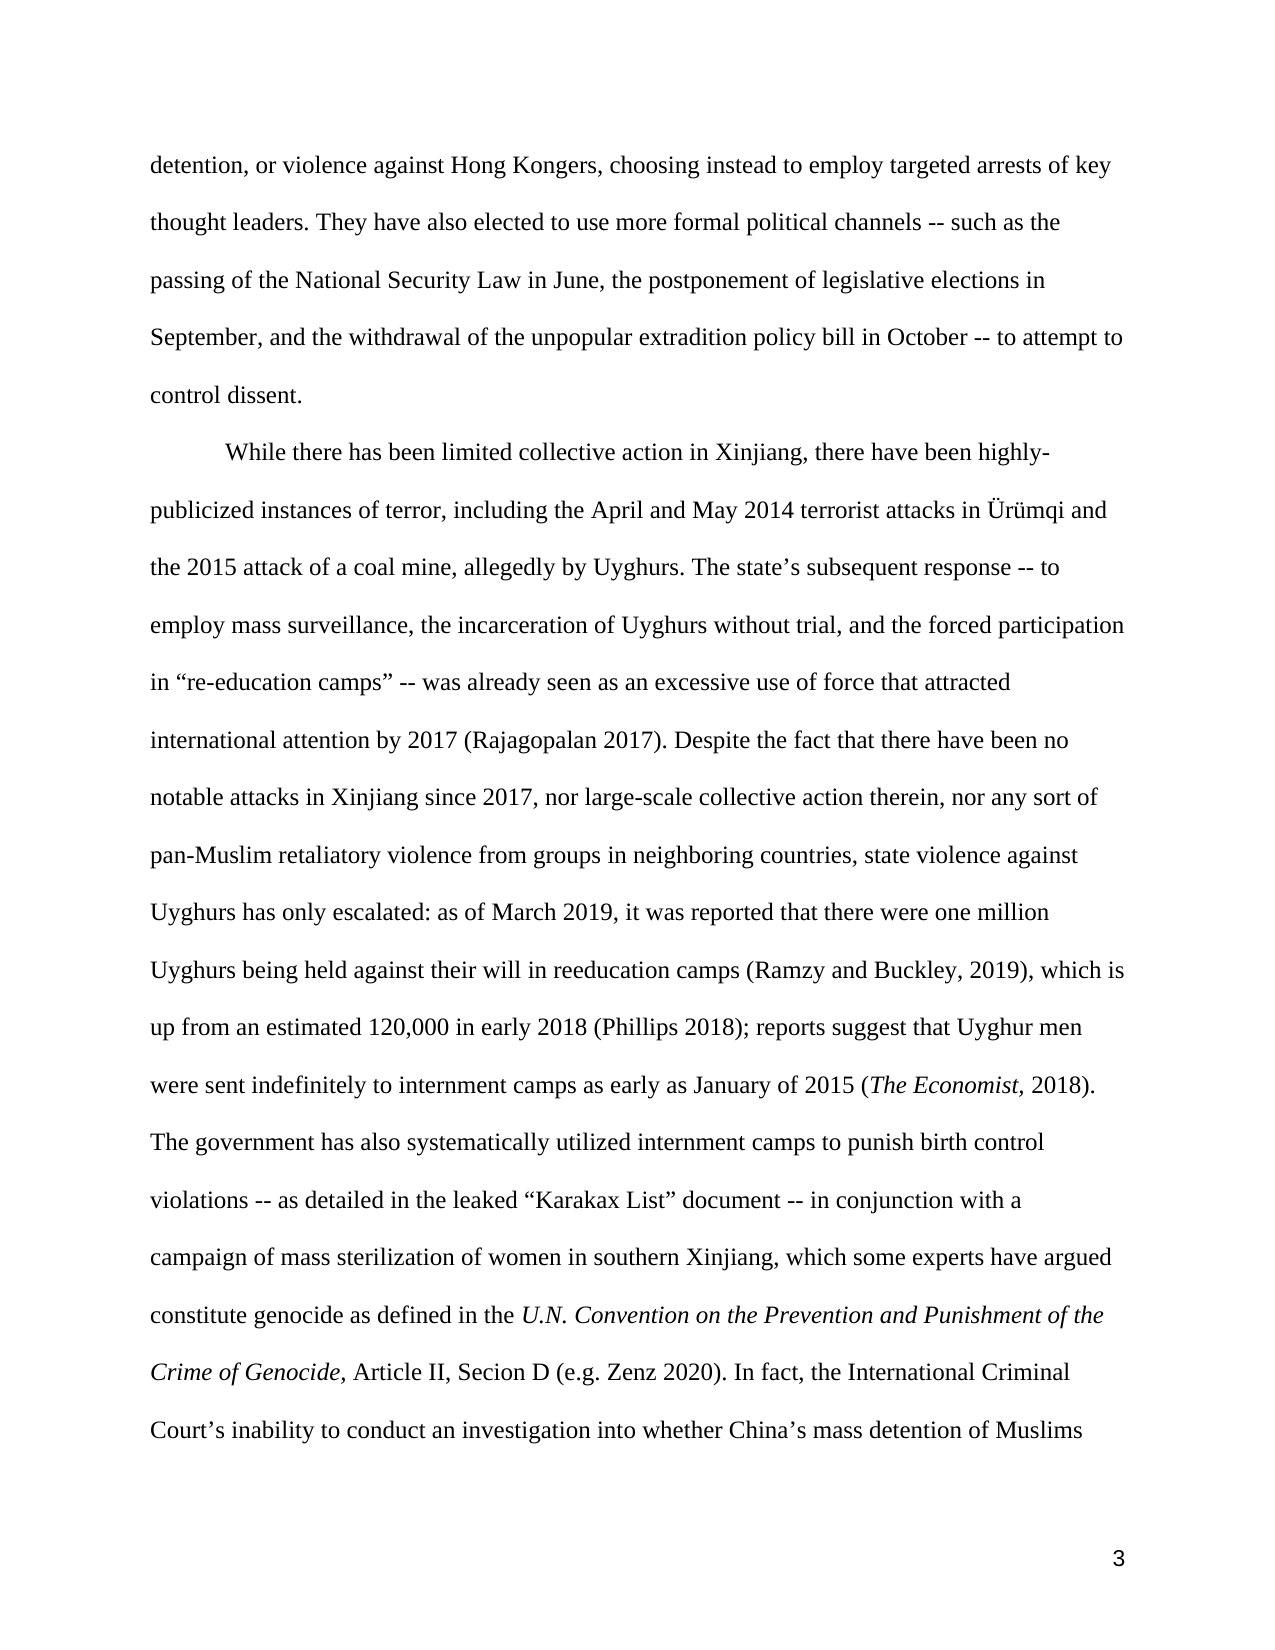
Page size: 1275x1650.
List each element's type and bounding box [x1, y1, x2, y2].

text [150, 150, 1125, 409]
text [150, 437, 1125, 1444]
